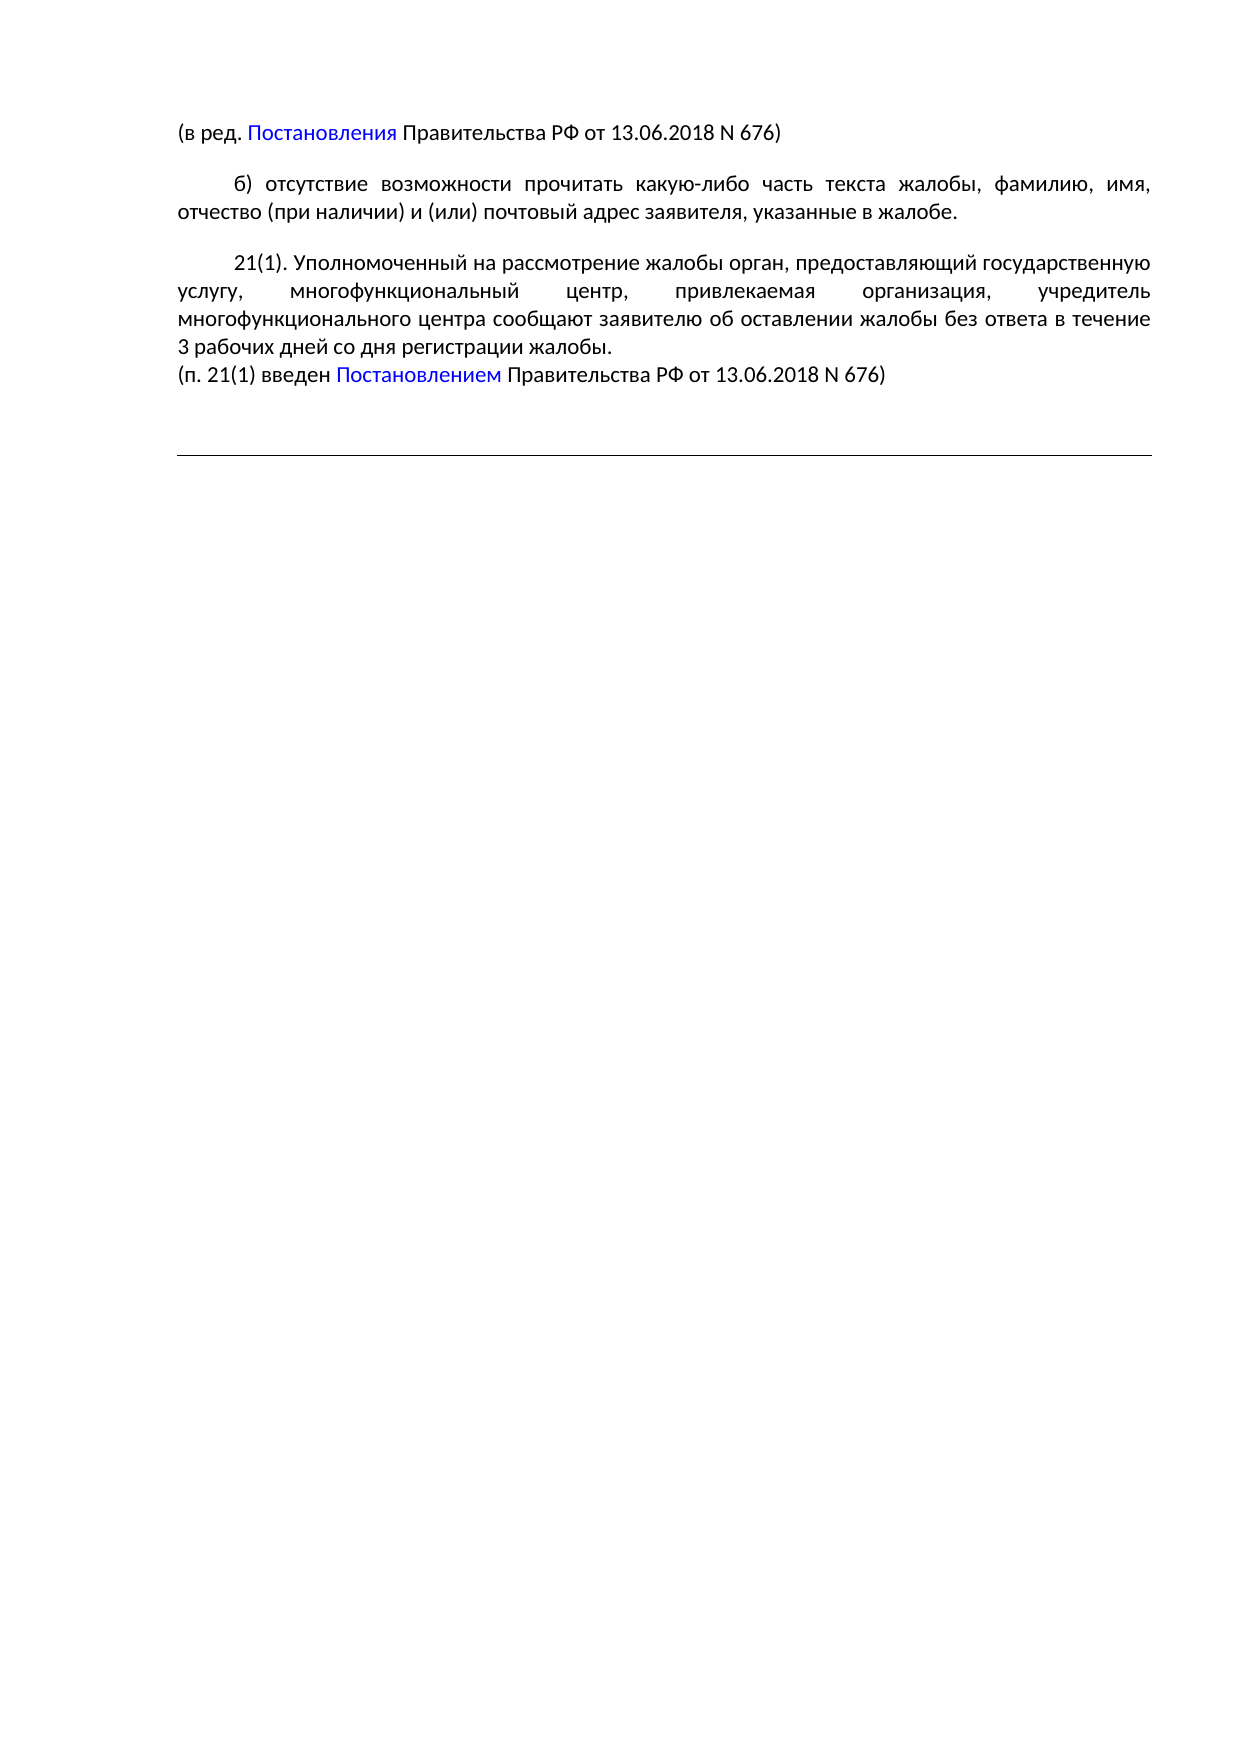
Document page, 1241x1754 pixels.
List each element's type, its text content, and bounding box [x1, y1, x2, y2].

text (в ред. Постановления Правительства РФ от 13.06.2018 N 676) [177, 118, 1152, 146]
text (п. 21(1) введен Постановлением Правительства РФ от 13.06.2018 N 676) [177, 360, 1152, 388]
text б) отсутствие возможности прочитать какую-либо часть текста жалобы, фамилию, имя, отчество (при наличии) и (или) почтовый адрес заявителя, указанные в жалобе. [177, 169, 1152, 225]
text 21(1). Уполномоченный на рассмотрение жалобы орган, предоставляющий государственную услугу, многофункциональный центр, привлекаемая организация, учредитель многофункционального центра сообщают заявителю об оставлении жалобы без ответа в течение 3 рабочих дней со дня регистрации жалобы. [177, 248, 1152, 360]
